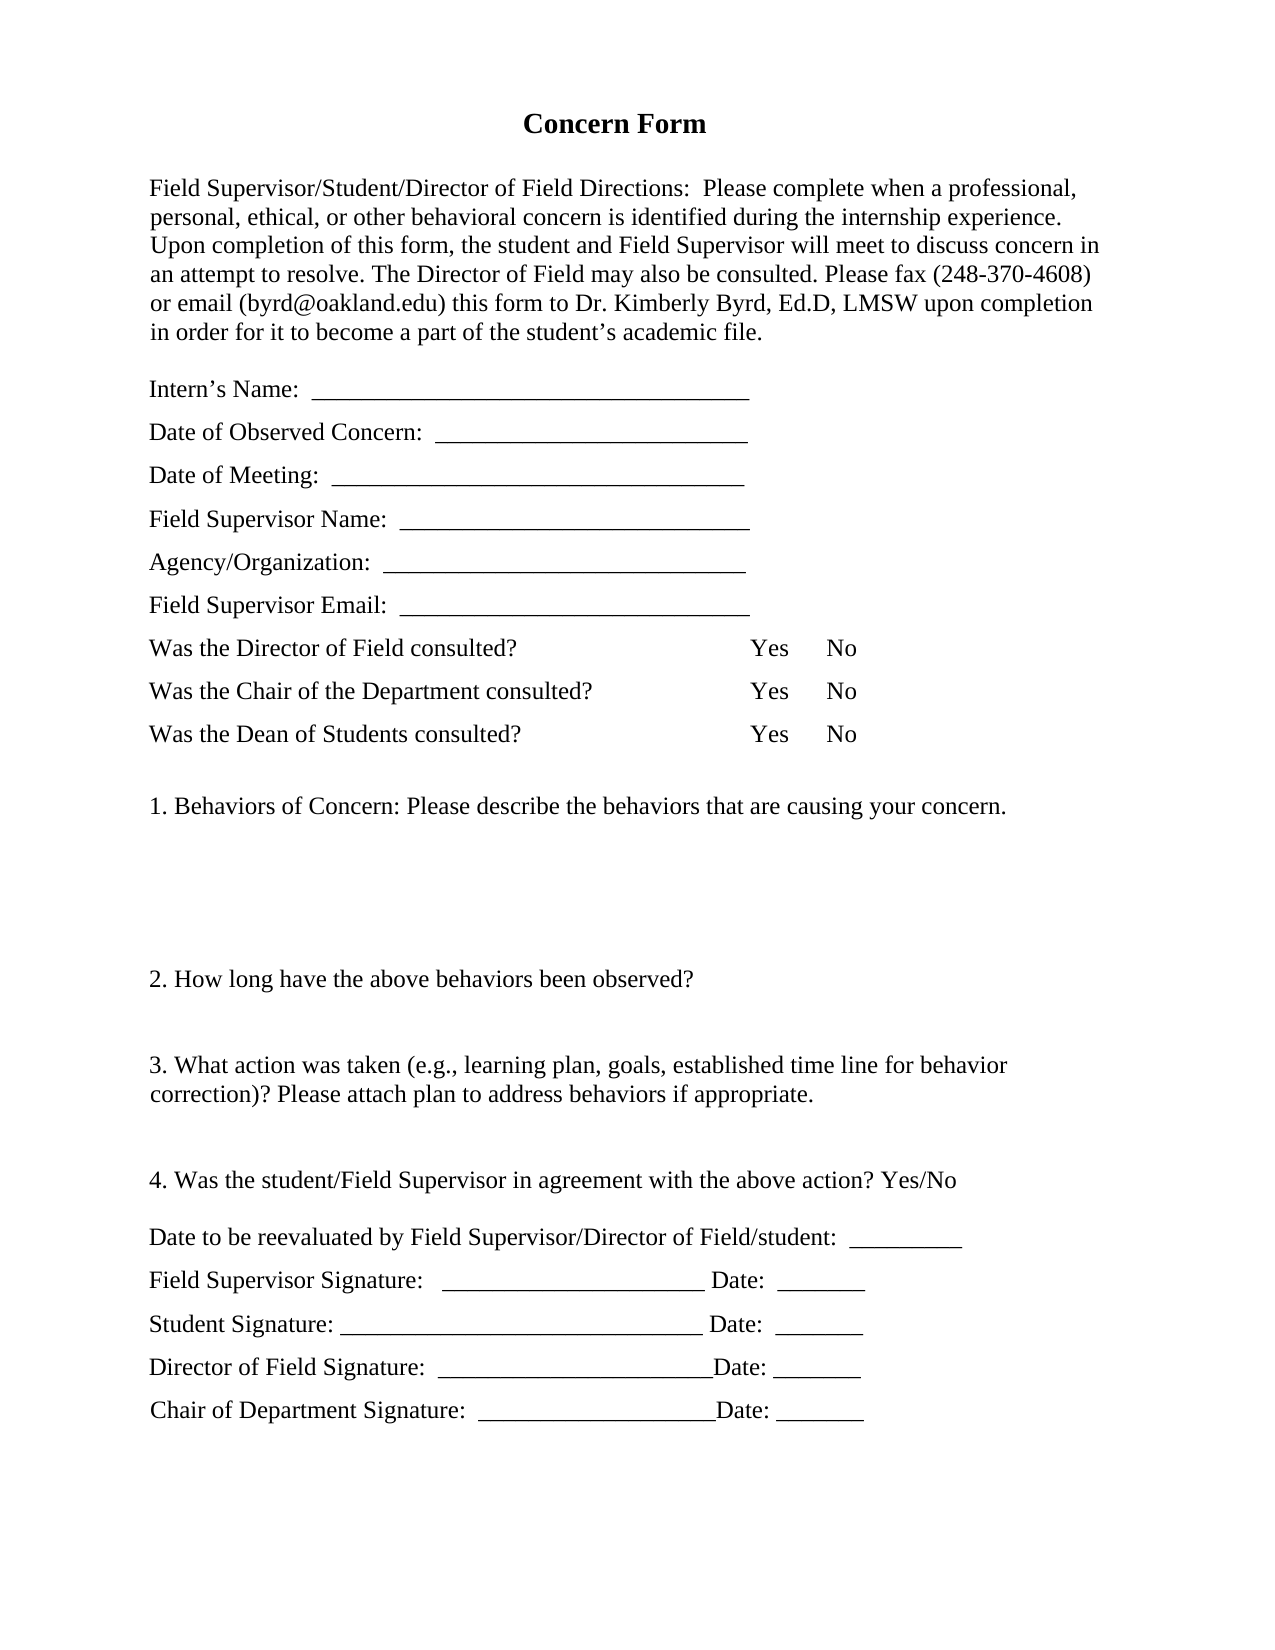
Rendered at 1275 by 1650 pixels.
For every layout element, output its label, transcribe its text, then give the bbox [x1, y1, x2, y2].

text 4. Was the student/Field Supervisor in agreement with the above action? Yes/No [149, 1165, 1103, 1194]
text Field Supervisor Email: ____________________________ [148, 590, 1103, 619]
text Date to be reevaluated by Field Supervisor/Director of Field/student: _________ [148, 1222, 1103, 1251]
text Concern Form [150, 106, 1079, 139]
text Field Supervisor/Student/Director of Field Directions: Please complete when a professional, personal, ethical, or other behavioral concern is identified during the internship experience. Upon completion of this form, the student and Field Supervisor will meet to discuss concern in an attempt to resolve. The Director of Field may also be consulted. Please fax (248-370-4608) or email (byrd@oakland.edu) this form to Dr. Kimberly Byrd, Ed.D, LMSW upon completion in order for it to become a part of the student’s academic file. [149, 173, 1103, 346]
text Chair of Department Signature: ___________________Date: _______ [150, 1395, 1103, 1424]
text Was the Chair of the Department consulted? Yes No [148, 676, 1103, 705]
text Was the Dean of Students consulted? Yes No [148, 719, 1103, 748]
text Field Supervisor Name: ____________________________ [148, 504, 1103, 532]
text 2. How long have the above behaviors been observed? [149, 964, 1103, 992]
text Intern’s Name: ___________________________________ [148, 374, 1103, 403]
text Student Signature: _____________________________ Date: _______ [148, 1309, 1103, 1337]
text Was the Director of Field consulted? Yes No [148, 633, 1103, 662]
text Director of Field Signature: ______________________Date: _______ [148, 1352, 1103, 1381]
text Field Supervisor Signature: _____________________ Date: _______ [148, 1266, 1103, 1294]
text Date of Observed Concern: _________________________ [148, 417, 1103, 446]
text 1. Behaviors of Concern: Please describe the behaviors that are causing your concern. [149, 791, 1103, 820]
text Agency/Organization: _____________________________ [148, 547, 1103, 576]
text 3. What action was taken (e.g., learning plan, goals, established time line for behavior correction)? Please attach plan to address behaviors if appropriate. [149, 1050, 1103, 1107]
text Date of Meeting: _________________________________ [148, 461, 1103, 489]
